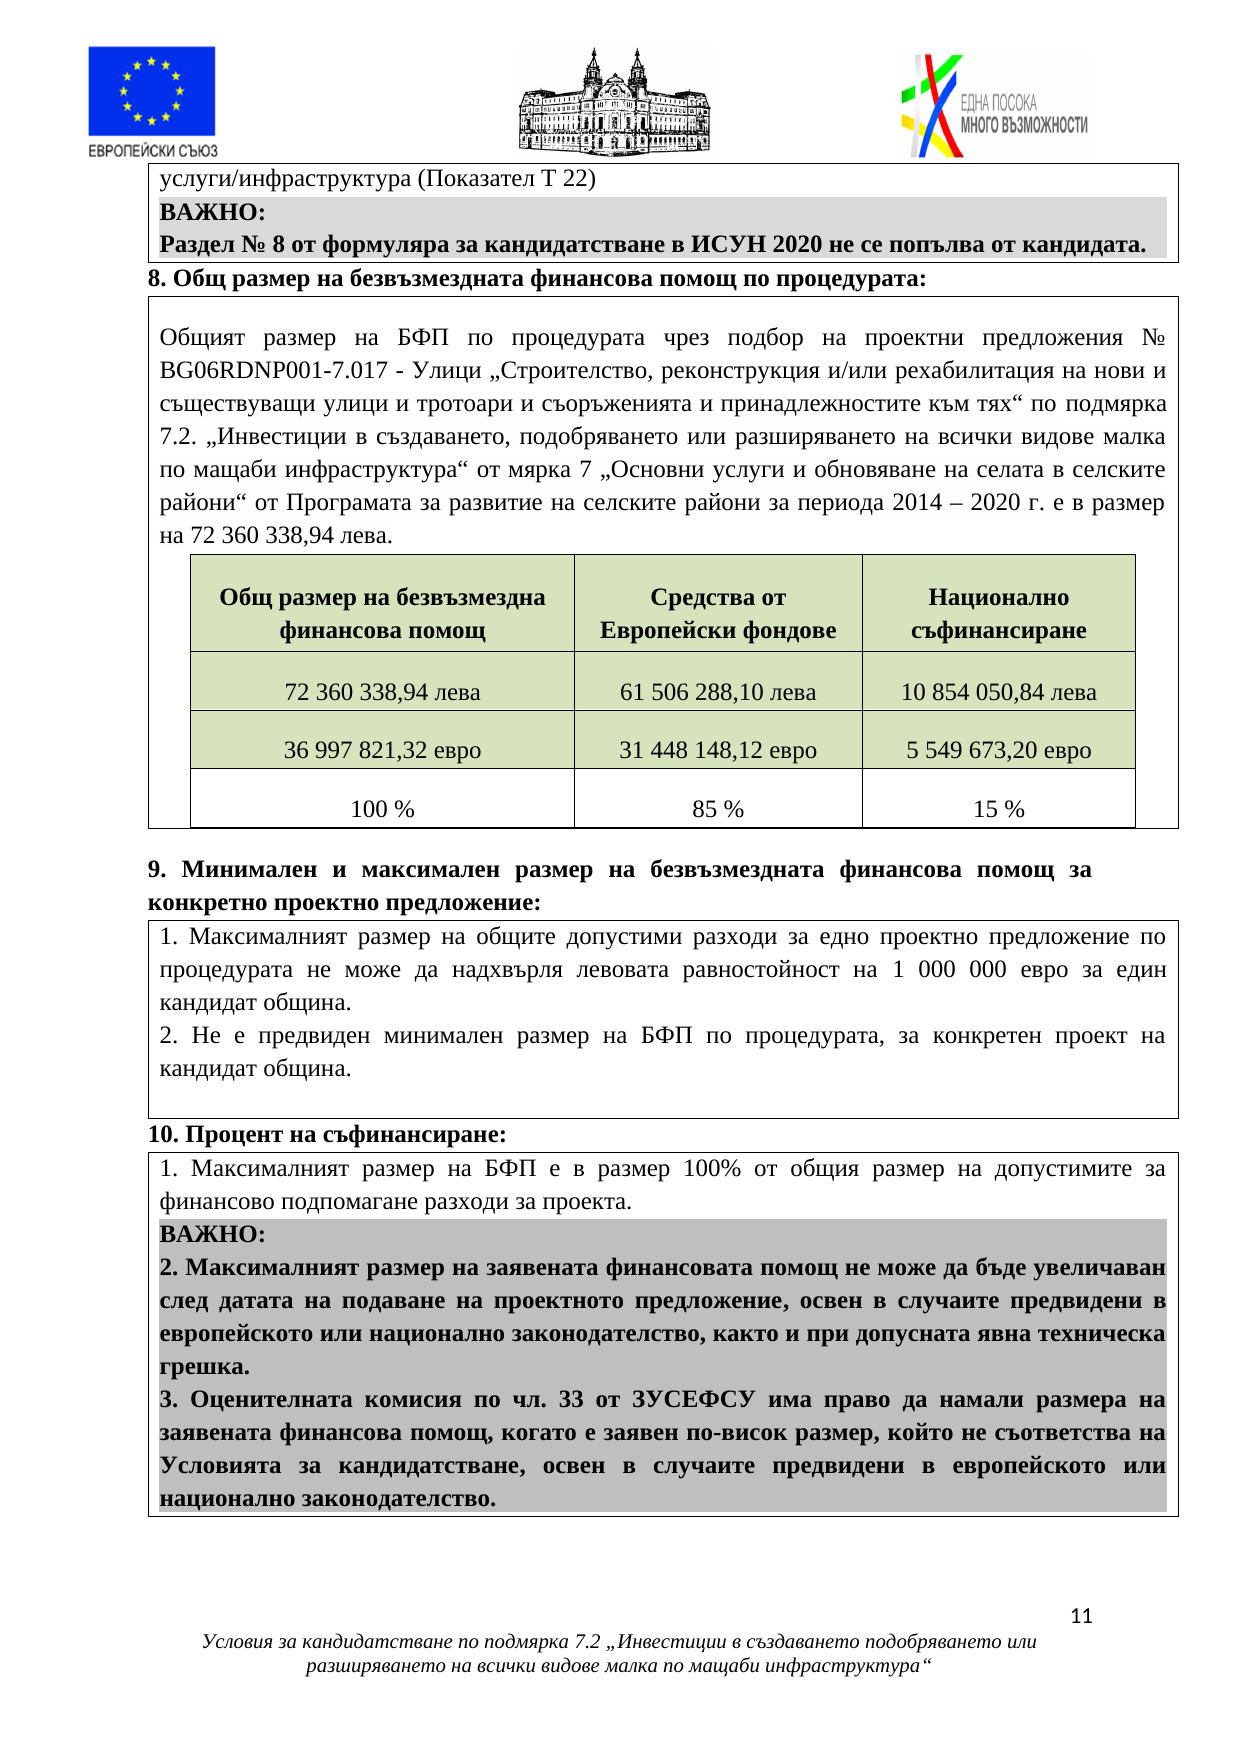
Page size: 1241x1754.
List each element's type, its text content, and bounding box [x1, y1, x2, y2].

subtitle 10. Процент на съфинансиране: [148, 1119, 1093, 1148]
picture [896, 50, 1090, 160]
table_header Общият размер на БФП по процедурата чрез подбор на проектни предложения № BG06RDNP001-7.017 - Улици „Строителство, реконструкция и/или рехабилитация на нови и съществуващи улици и тротоари и съоръженията и принадлежностите към тях“ по подмярка 7.2. „Инвестиции в създаването, подобряването или разширяването на всички видове малка по мащаби инфраструктура“ от мярка 7 „Основни услуги и обновяване на селата в селските райони“ от Програмата за развитие на селските райони за периода 2014 – 2020 г. е в размер на 72 360 338,94 лева. [149, 297, 1178, 828]
picture [88, 45, 219, 160]
table_header 1. Максималният размер на общите допустими разходи за едно проектно предложение по процедурата не може да надхвърля левовата равностойност на 1 000 000 евро за един кандидат община. 2. Не е предвиден минимален размер на БФП по процедурата, за конкретен проект на кандидат община. [149, 921, 1178, 1118]
picture [514, 44, 718, 160]
subtitle 9. Минимален и максимален размер на безвъзмездната финансова помощ за конкретно проектно предложение: [148, 854, 1093, 916]
subtitle 8. Общ размер на безвъзмездната финансова помощ по процедурата: [148, 263, 1093, 292]
